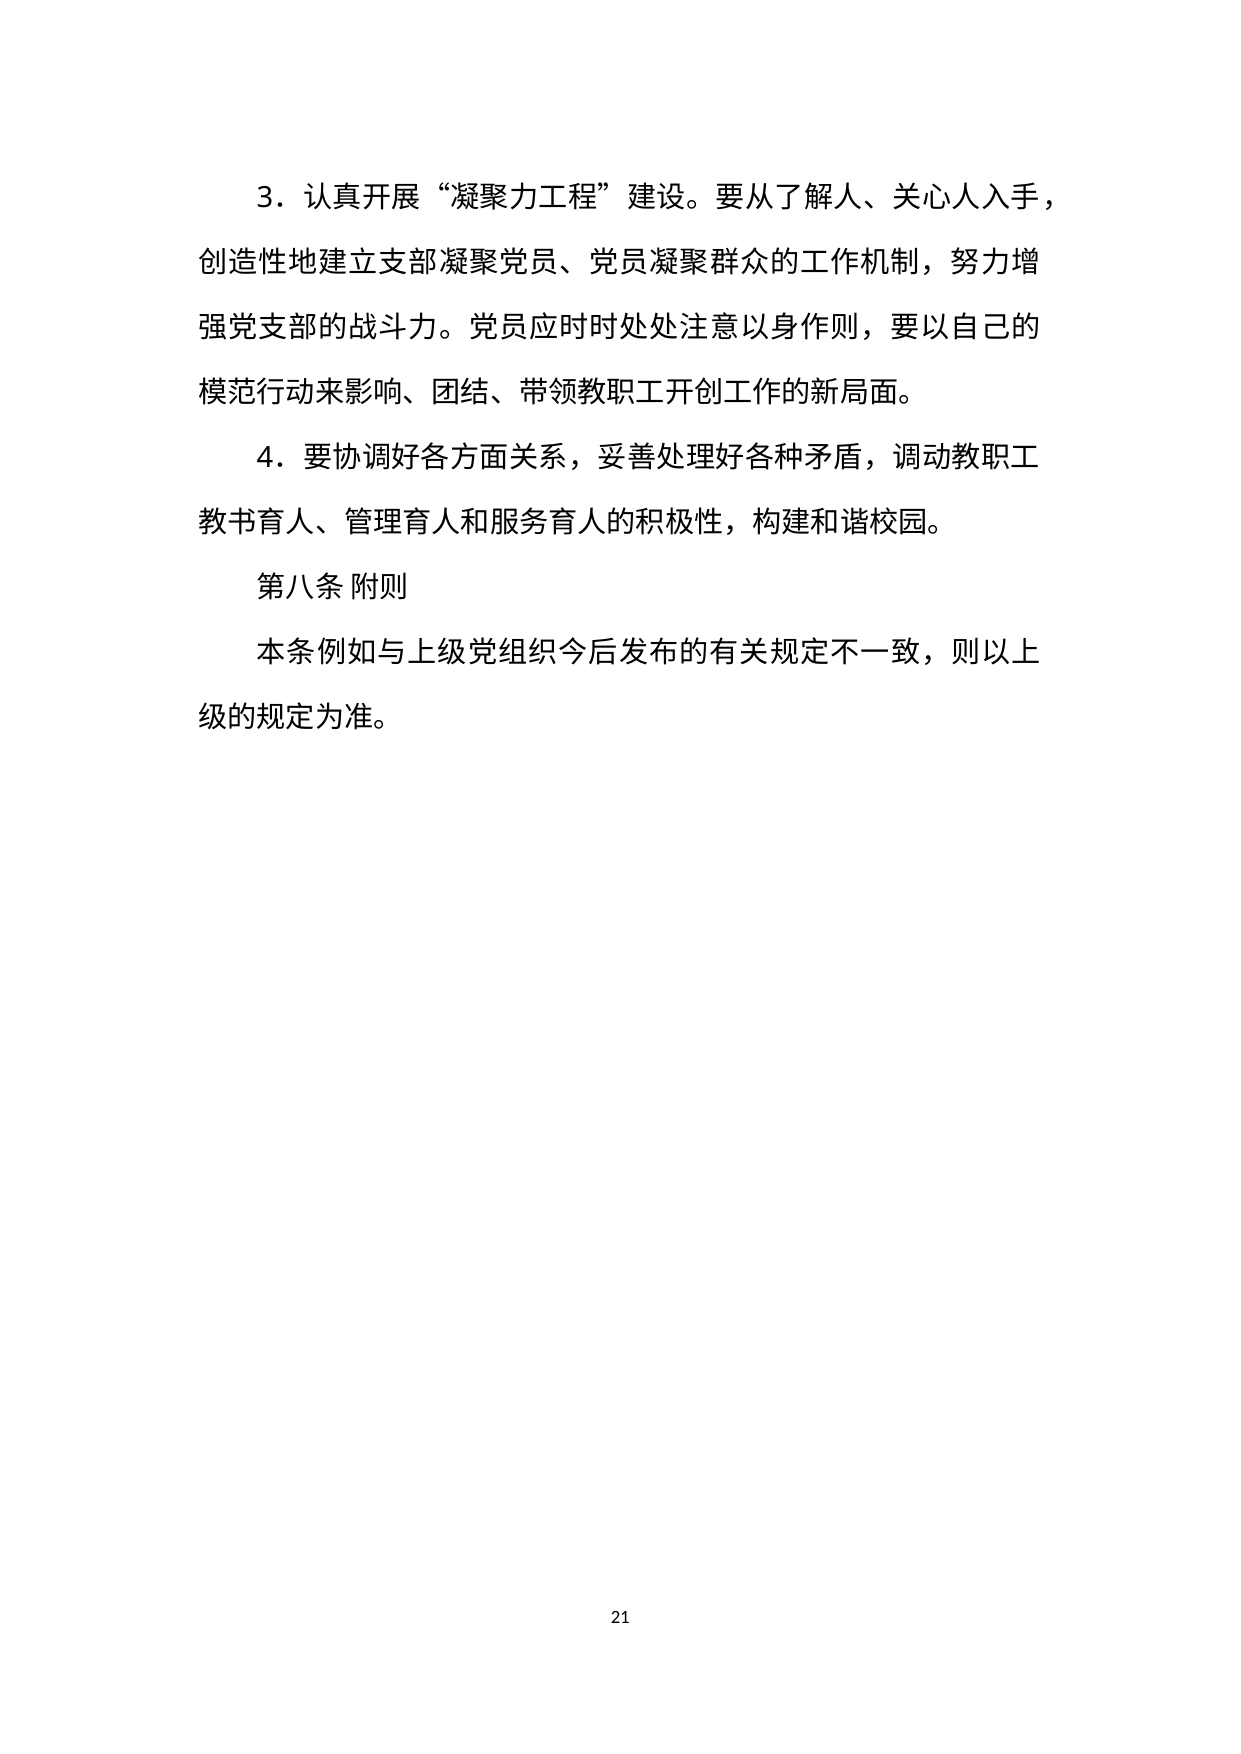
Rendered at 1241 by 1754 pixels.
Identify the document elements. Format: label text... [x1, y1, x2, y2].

text 3．认真开展“凝聚力工程”建设。要从了解人、关心人入手，创造性地建立支部凝聚党员、党员凝聚群众的工作机制，努力增强党支部的战斗力。党员应时时处处注意以身作则，要以自己的模范行动来影响、团结、带领教职工开创工作的新局面。 [198, 162, 1042, 422]
text 本条例如与上级党组织今后发布的有关规定不一致，则以上级的规定为准。 [198, 617, 1042, 747]
text 第八条 附则 [198, 552, 1042, 617]
text 4．要协调好各方面关系，妥善处理好各种矛盾，调动教职工教书育人、管理育人和服务育人的积极性，构建和谐校园。 [198, 422, 1042, 552]
